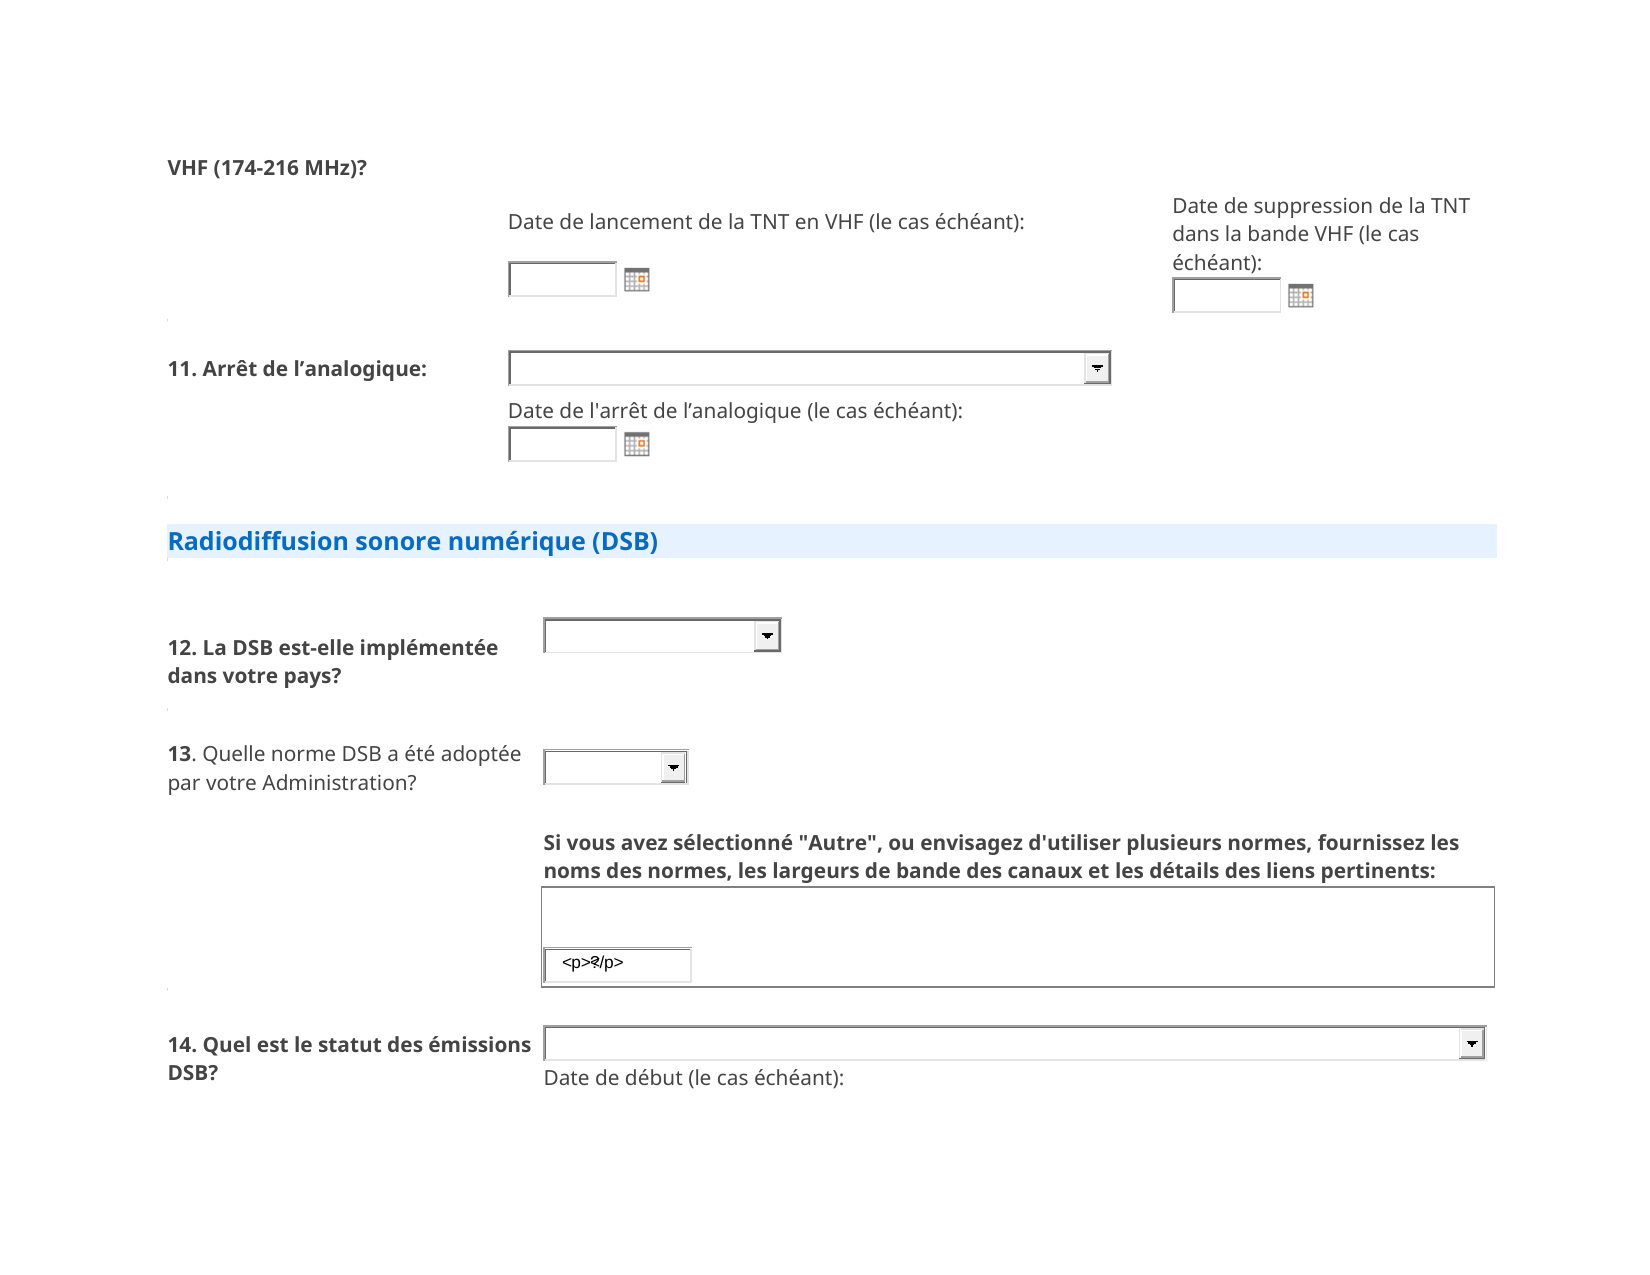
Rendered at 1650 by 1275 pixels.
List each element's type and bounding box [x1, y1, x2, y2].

picture [618, 425, 658, 465]
picture [1282, 276, 1322, 316]
picture [618, 260, 658, 300]
table_header [150, 150, 1500, 1094]
